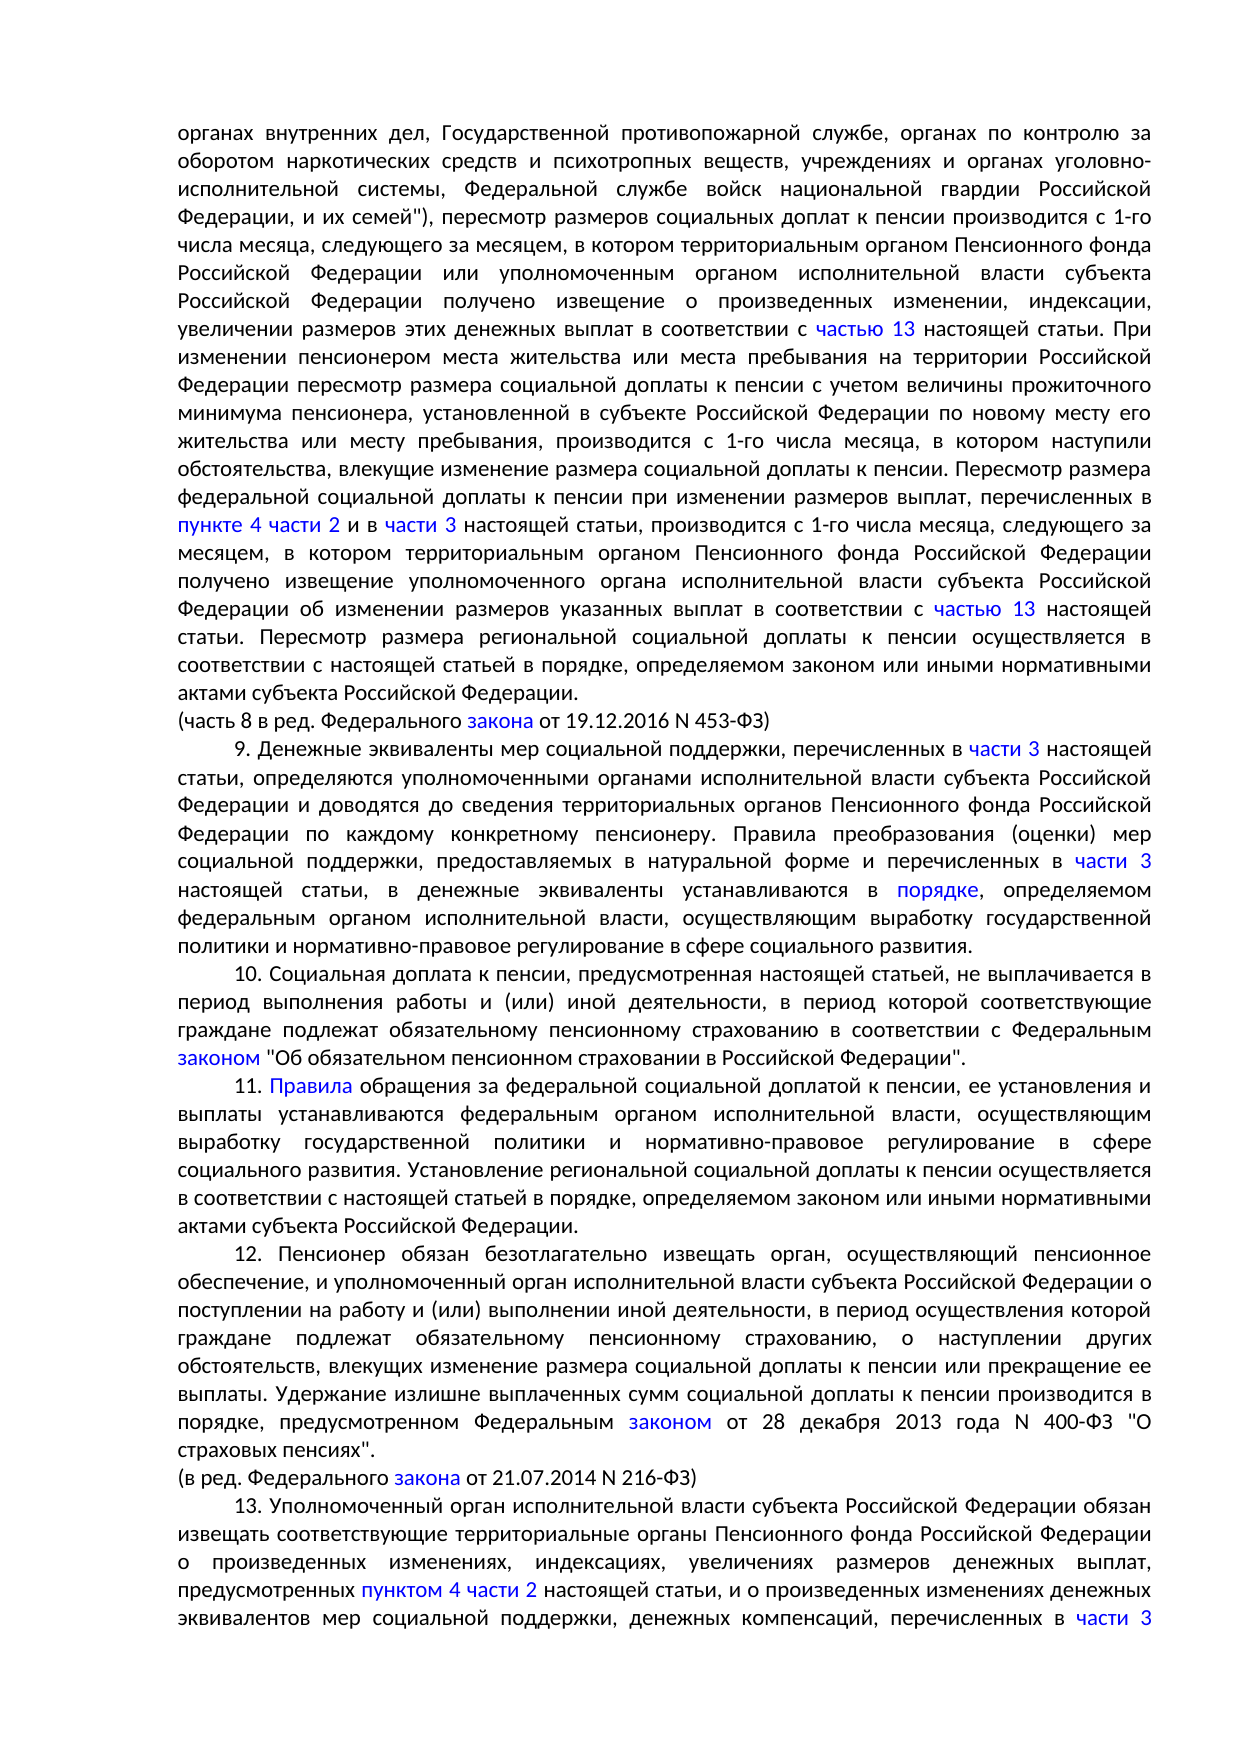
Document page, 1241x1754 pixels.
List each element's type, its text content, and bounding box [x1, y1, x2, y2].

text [177, 118, 1152, 707]
text 10. Социальная доплата к пенсии, предусмотренная настоящей статьей, не выплачивается в период выполнения работы и (или) иной деятельности, в период которой соответствующие граждане подлежат обязательному пенсионному страхованию в соответствии с Федеральным законом "Об обязательном пенсионном страховании в Российской Федерации". [177, 959, 1152, 1071]
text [177, 1491, 1152, 1631]
text 9. Денежные эквиваленты мер социальной поддержки, перечисленных в части 3 настоящей статьи, определяются уполномоченными органами исполнительной власти субъекта Российской Федерации и доводятся до сведения территориальных органов Пенсионного фонда Российской Федерации по каждому конкретному пенсионеру. Правила преобразования (оценки) мер социальной поддержки, предоставляемых в натуральной форме и перечисленных в части 3 настоящей статьи, в денежные эквиваленты устанавливаются в порядке, определяемом федеральным органом исполнительной власти, осуществляющим выработку государственной политики и нормативно-правовое регулирование в сфере социального развития. [177, 734, 1152, 959]
text 12. Пенсионер обязан безотлагательно извещать орган, осуществляющий пенсионное обеспечение, и уполномоченный орган исполнительной власти субъекта Российской Федерации о поступлении на работу и (или) выполнении иной деятельности, в период осуществления которой граждане подлежат обязательному пенсионному страхованию, о наступлении других обстоятельств, влекущих изменение размера социальной доплаты к пенсии или прекращение ее выплаты. Удержание излишне выплаченных сумм социальной доплаты к пенсии производится в порядке, предусмотренном Федеральным законом от 28 декабря 2013 года N 400-ФЗ "О страховых пенсиях". [177, 1239, 1152, 1463]
text (часть 8 в ред. Федерального закона от 19.12.2016 N 453-ФЗ) [177, 707, 1152, 734]
text 11. Правила обращения за федеральной социальной доплатой к пенсии, ее установления и выплаты устанавливаются федеральным органом исполнительной власти, осуществляющим выработку государственной политики и нормативно-правовое регулирование в сфере социального развития. Установление региональной социальной доплаты к пенсии осуществляется в соответствии с настоящей статьей в порядке, определяемом законом или иными нормативными актами субъекта Российской Федерации. [177, 1071, 1152, 1239]
text (в ред. Федерального закона от 21.07.2014 N 216-ФЗ) [177, 1463, 1152, 1491]
